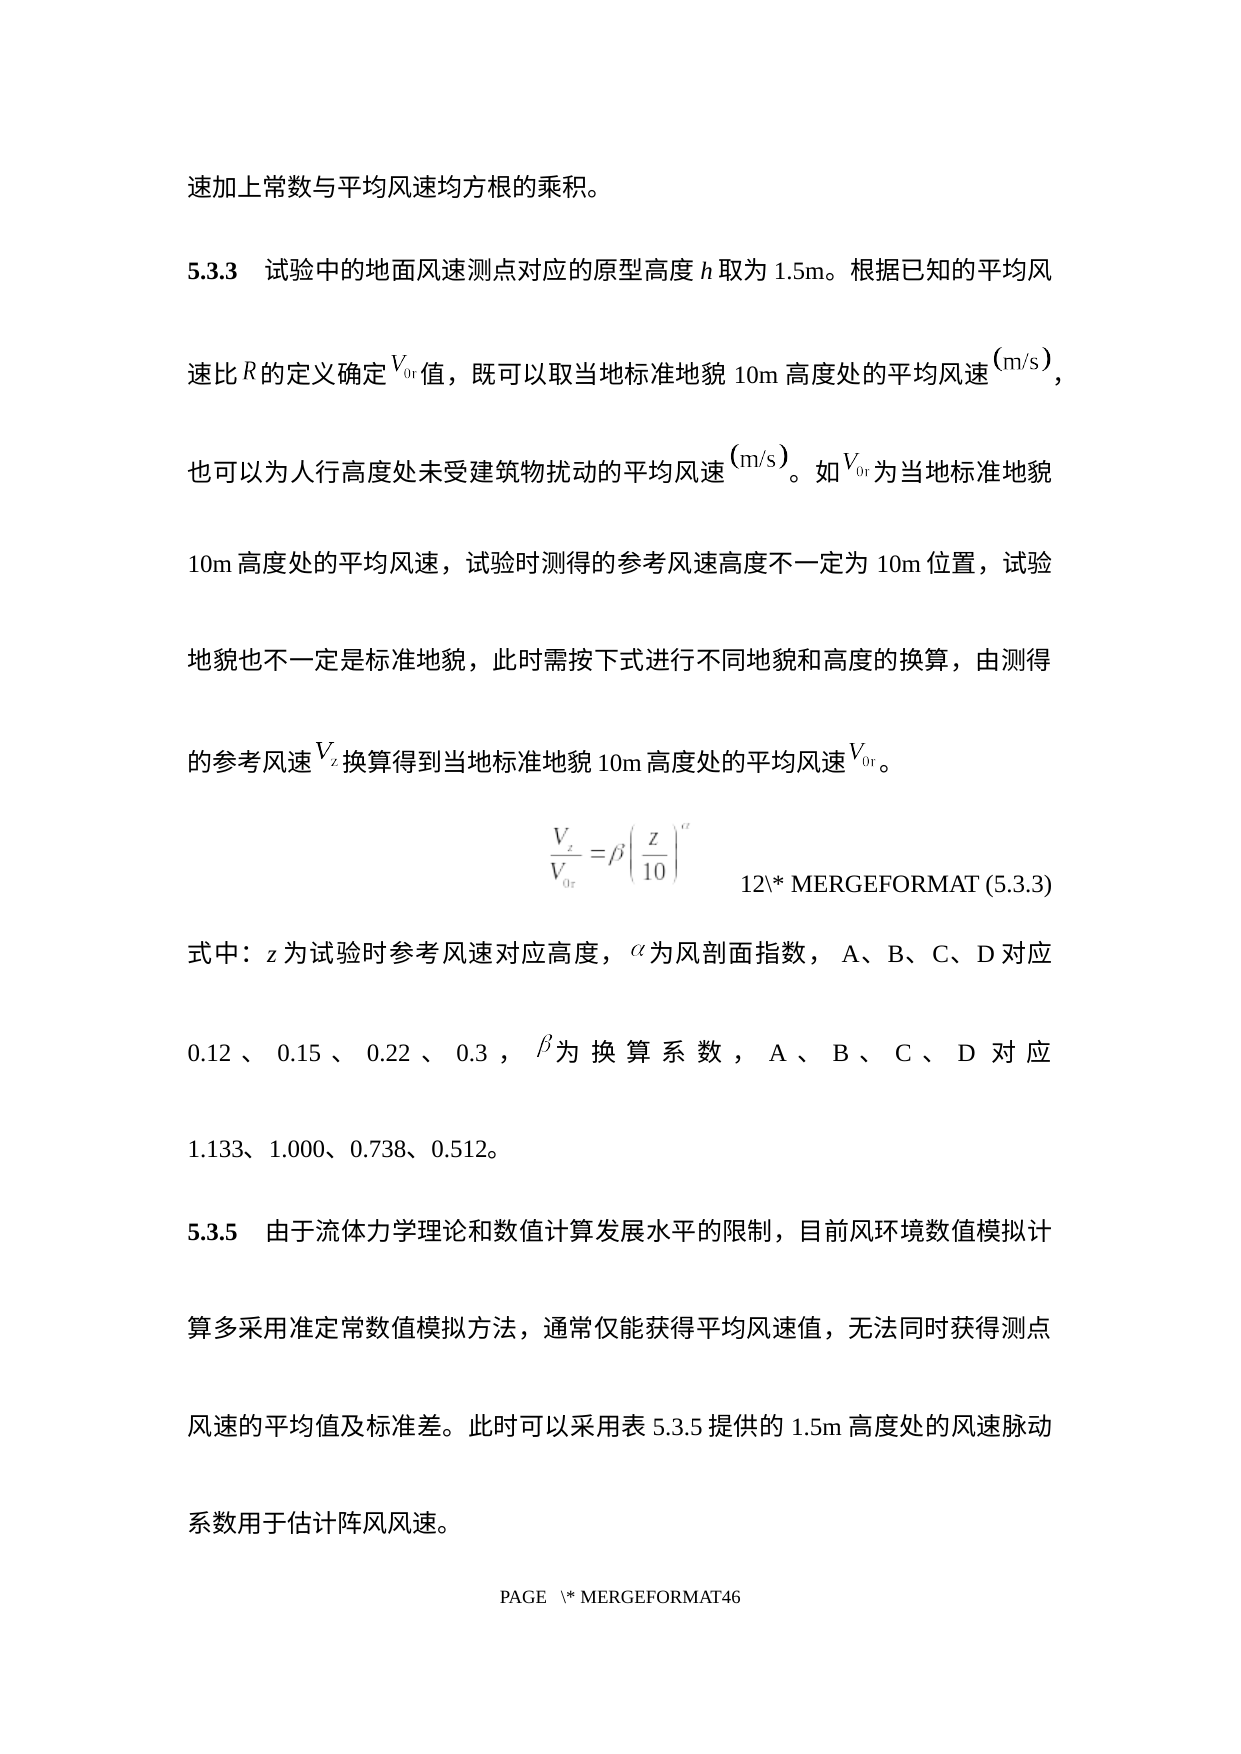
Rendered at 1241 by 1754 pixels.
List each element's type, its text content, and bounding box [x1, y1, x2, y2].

text 式中：z为试验时参考风速对应高度，为风剖面指数， A、B、C、D对应0.12、0.15、0.22、0.3，为换算系数，A、B、C、D对应1.133、1.000、0.738、0.512。 [187, 919, 1053, 1179]
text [187, 153, 1053, 218]
text 5.3.5 由于流体力学理论和数值计算发展水平的限制，目前风环境数值模拟计算多采用准定常数值模拟方法，通常仅能获得平均风速值，无法同时获得测点风速的平均值及标准差。此时可以采用表5.3.5提供的 1.5m 高度处的风速脉动系数用于估计阵风风速。 [187, 1197, 1053, 1554]
text 5.3.3 试验中的地面风速测点对应的原型高度h取为1.5m。根据已知的平均风速比的定义确定值，既可以取当地标准地貌 10m 高度处的平均风速，也可以为人行高度处未受建筑物扰动的平均风速。如为当地标准地貌10m高度处的平均风速，试验时测得的参考风速高度不一定为10m位置，试验地貌也不一定是标准地貌，此时需按下式进行不同地貌和高度的换算，由测得的参考风速换算得到当地标准地貌10m高度处的平均风速。 [187, 236, 1053, 789]
